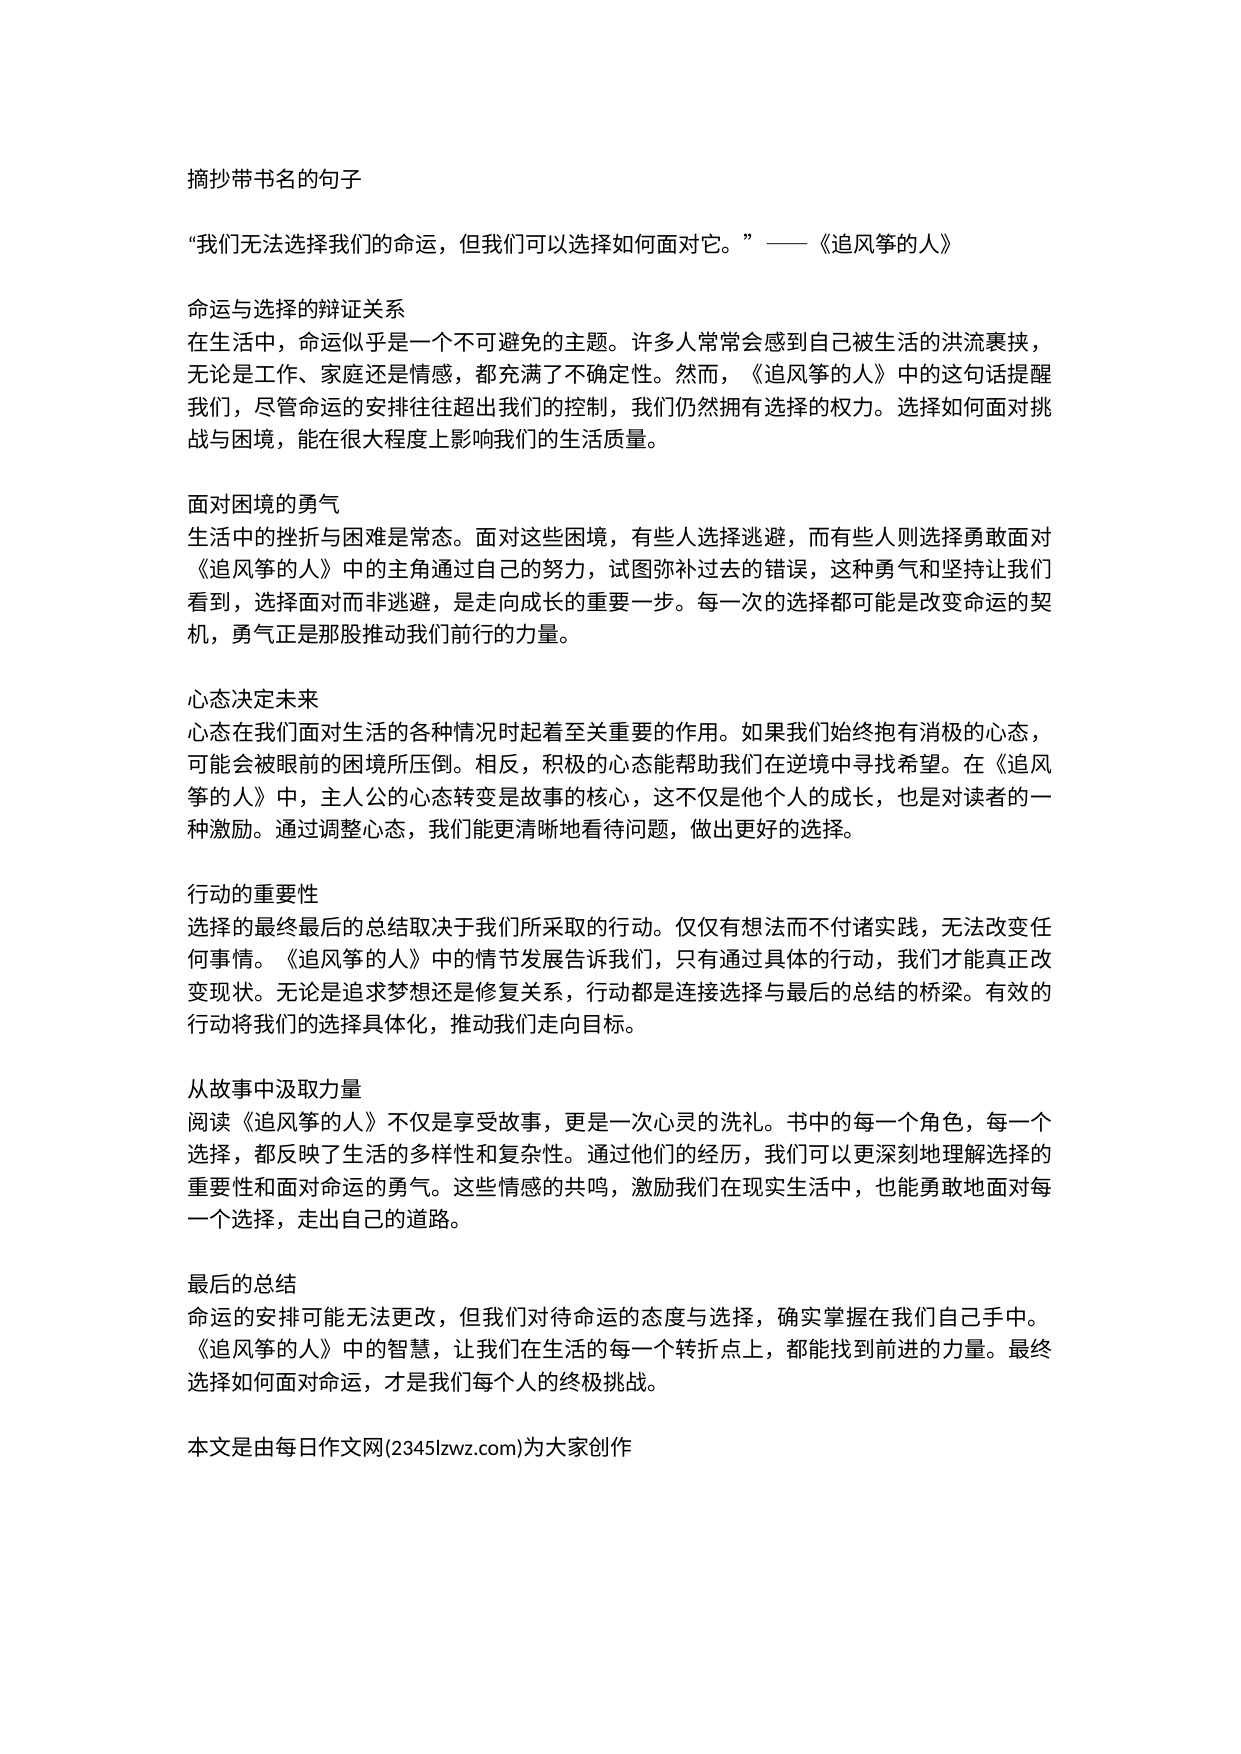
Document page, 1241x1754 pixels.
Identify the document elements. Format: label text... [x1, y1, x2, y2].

text 命运与选择的辩证关系 [187, 292, 1053, 324]
text 心态决定未来 [187, 682, 1053, 714]
text 心态在我们面对生活的各种情况时起着至关重要的作用。如果我们始终抱有消极的心态，可能会被眼前的困境所压倒。相反，积极的心态能帮助我们在逆境中寻找希望。在《追风筝的人》中，主人公的心态转变是故事的核心，这不仅是他个人的成长，也是对读者的一种激励。通过调整心态，我们能更清晰地看待问题，做出更好的选择。 [187, 714, 1053, 844]
text 最后的总结 [187, 1267, 1053, 1299]
text 面对困境的勇气 [187, 487, 1053, 519]
text 本文是由每日作文网(2345lzwz.com)为大家创作 [187, 1429, 1053, 1462]
text 从故事中汲取力量 [187, 1072, 1053, 1104]
text 选择的最终最后的总结取决于我们所采取的行动。仅仅有想法而不付诸实践，无法改变任何事情。《追风筝的人》中的情节发展告诉我们，只有通过具体的行动，我们才能真正改变现状。无论是追求梦想还是修复关系，行动都是连接选择与最后的总结的桥梁。有效的行动将我们的选择具体化，推动我们走向目标。 [187, 909, 1053, 1039]
text 生活中的挫折与困难是常态。面对这些困境，有些人选择逃避，而有些人则选择勇敢面对。《追风筝的人》中的主角通过自己的努力，试图弥补过去的错误，这种勇气和坚持让我们看到，选择面对而非逃避，是走向成长的重要一步。每一次的选择都可能是改变命运的契机，勇气正是那股推动我们前行的力量。 [187, 519, 1053, 649]
text 在生活中，命运似乎是一个不可避免的主题。许多人常常会感到自己被生活的洪流裹挟，无论是工作、家庭还是情感，都充满了不确定性。然而，《追风筝的人》中的这句话提醒我们，尽管命运的安排往往超出我们的控制，我们仍然拥有选择的权力。选择如何面对挑战与困境，能在很大程度上影响我们的生活质量。 [187, 324, 1053, 454]
text 摘抄带书名的句子 [187, 162, 1053, 194]
text 行动的重要性 [187, 877, 1053, 909]
text 命运的安排可能无法更改，但我们对待命运的态度与选择，确实掌握在我们自己手中。《追风筝的人》中的智慧，让我们在生活的每一个转折点上，都能找到前进的力量。最终，选择如何面对命运，才是我们每个人的终极挑战。 [187, 1299, 1053, 1397]
text “我们无法选择我们的命运，但我们可以选择如何面对它。”——《追风筝的人》 [187, 227, 1053, 259]
text 阅读《追风筝的人》不仅是享受故事，更是一次心灵的洗礼。书中的每一个角色，每一个选择，都反映了生活的多样性和复杂性。通过他们的经历，我们可以更深刻地理解选择的重要性和面对命运的勇气。这些情感的共鸣，激励我们在现实生活中，也能勇敢地面对每一个选择，走出自己的道路。 [187, 1104, 1053, 1234]
